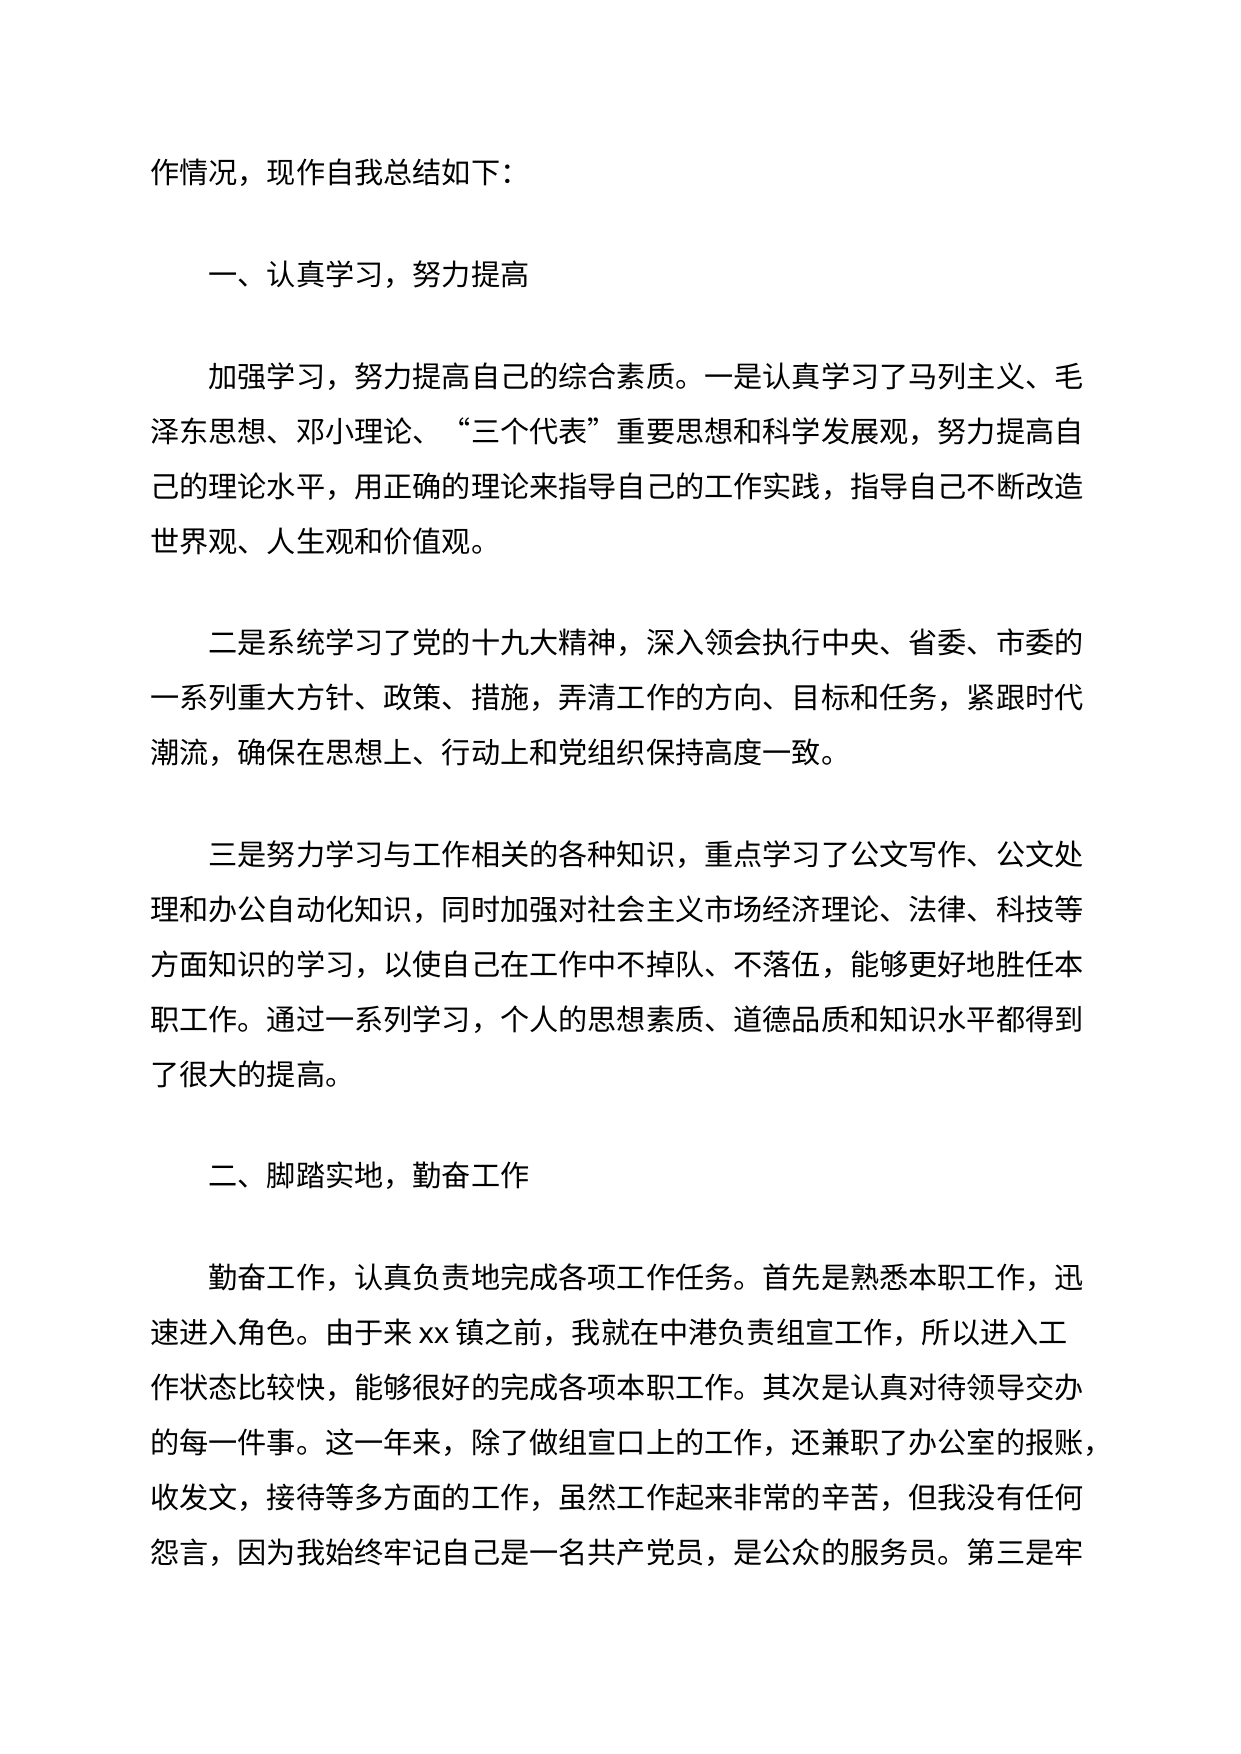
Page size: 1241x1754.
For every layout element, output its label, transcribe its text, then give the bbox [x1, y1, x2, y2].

text 二、脚踏实地，勤奋工作 [150, 1153, 1090, 1195]
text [150, 1255, 1090, 1572]
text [150, 150, 1090, 192]
text 二是系统学习了党的十九大精神，深入领会执行中央、省委、市委的一系列重大方针、政策、措施，弄清工作的方向、目标和任务，紧跟时代潮流，确保在思想上、行动上和党组织保持高度一致。 [150, 620, 1090, 772]
text 三是努力学习与工作相关的各种知识，重点学习了公文写作、公文处理和办公自动化知识，同时加强对社会主义市场经济理论、法律、科技等方面知识的学习，以使自己在工作中不掉队、不落伍，能够更好地胜任本职工作。通过一系列学习，个人的思想素质、道德品质和知识水平都得到了很大的提高。 [150, 832, 1090, 1093]
text 加强学习，努力提高自己的综合素质。一是认真学习了马列主义、毛泽东思想、邓小理论、“三个代表”重要思想和科学发展观，努力提高自己的理论水平，用正确的理论来指导自己的工作实践，指导自己不断改造世界观、人生观和价值观。 [150, 353, 1090, 561]
text 一、认真学习，努力提高 [150, 252, 1090, 294]
